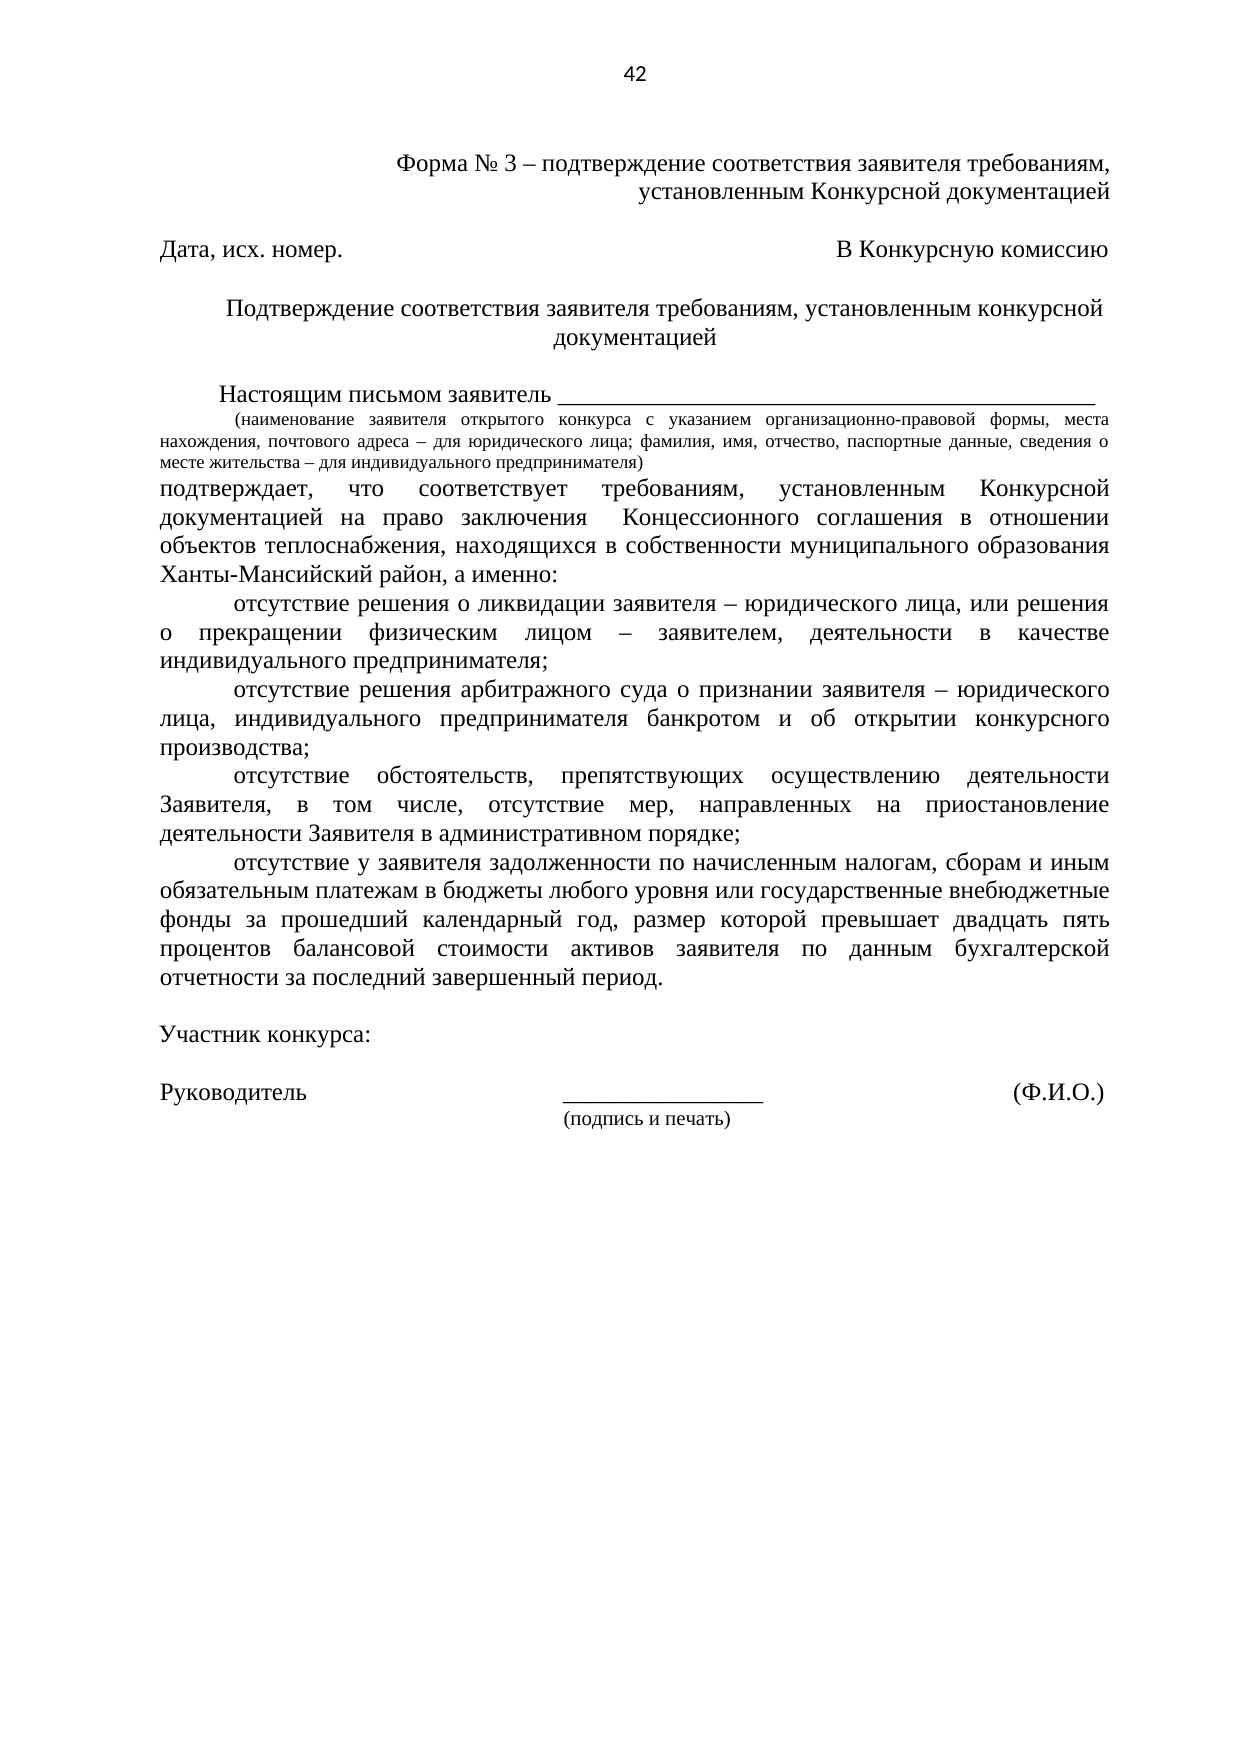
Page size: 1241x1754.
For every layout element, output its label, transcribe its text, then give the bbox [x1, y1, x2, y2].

text (подпись и печать) [381, 1105, 1110, 1129]
text отсутствие решения о ликвидации заявителя – юридического лица, или решения о прекращении физическим лицом – заявителем, деятельности в качестве индивидуального предпринимателя; [159, 588, 1110, 674]
text отсутствие у заявителя задолженности по начисленным налогам, сборам и иным обязательным платежам в бюджеты любого уровня или государственные внебюджетные фонды за прошедший календарный год, размер которой превышает двадцать пять процентов балансовой стоимости активов заявителя по данным бухгалтерской отчетности за последний завершенный период. [159, 847, 1110, 990]
text (наименование заявителя открытого конкурса с указанием организационно-правовой формы, места нахождения, почтового адреса – для юридического лица; фамилия, имя, отчество, паспортные данные, сведения о месте жительства – для индивидуального предпринимателя) [159, 408, 1110, 473]
text Дата, исх. номер. В Конкурсную комиссию [159, 234, 1110, 263]
text отсутствие решения арбитражного суда о признании заявителя – юридического лица, индивидуального предпринимателя банкротом и об открытии конкурсного производства; [159, 674, 1110, 760]
text Настоящим письмом заявитель ___________________________________________ [159, 379, 1110, 408]
text Участник конкурса: [158, 1019, 1110, 1048]
text Подтверждение соответствия заявителя требованиям, установленным конкурсной документацией [159, 293, 1110, 351]
text Руководитель ________________ (Ф.И.О.) [159, 1077, 1110, 1105]
text отсутствие обстоятельств, препятствующих осуществлению деятельности Заявителя, в том числе, отсутствие мер, направленных на приостановление деятельности Заявителя в административном порядке; [159, 760, 1110, 847]
text установленным Конкурсной документацией [159, 176, 1110, 205]
text Форма № 3 – подтверждение соответствия заявителя требованиям, [159, 148, 1110, 176]
text подтверждает, что соответствует требованиям, установленным Конкурсной документацией на право заключения Концессионного соглашения в отношении объектов теплоснабжения, находящихся в собственности муниципального образования Ханты-Мансийский район, а именно: [159, 473, 1110, 588]
